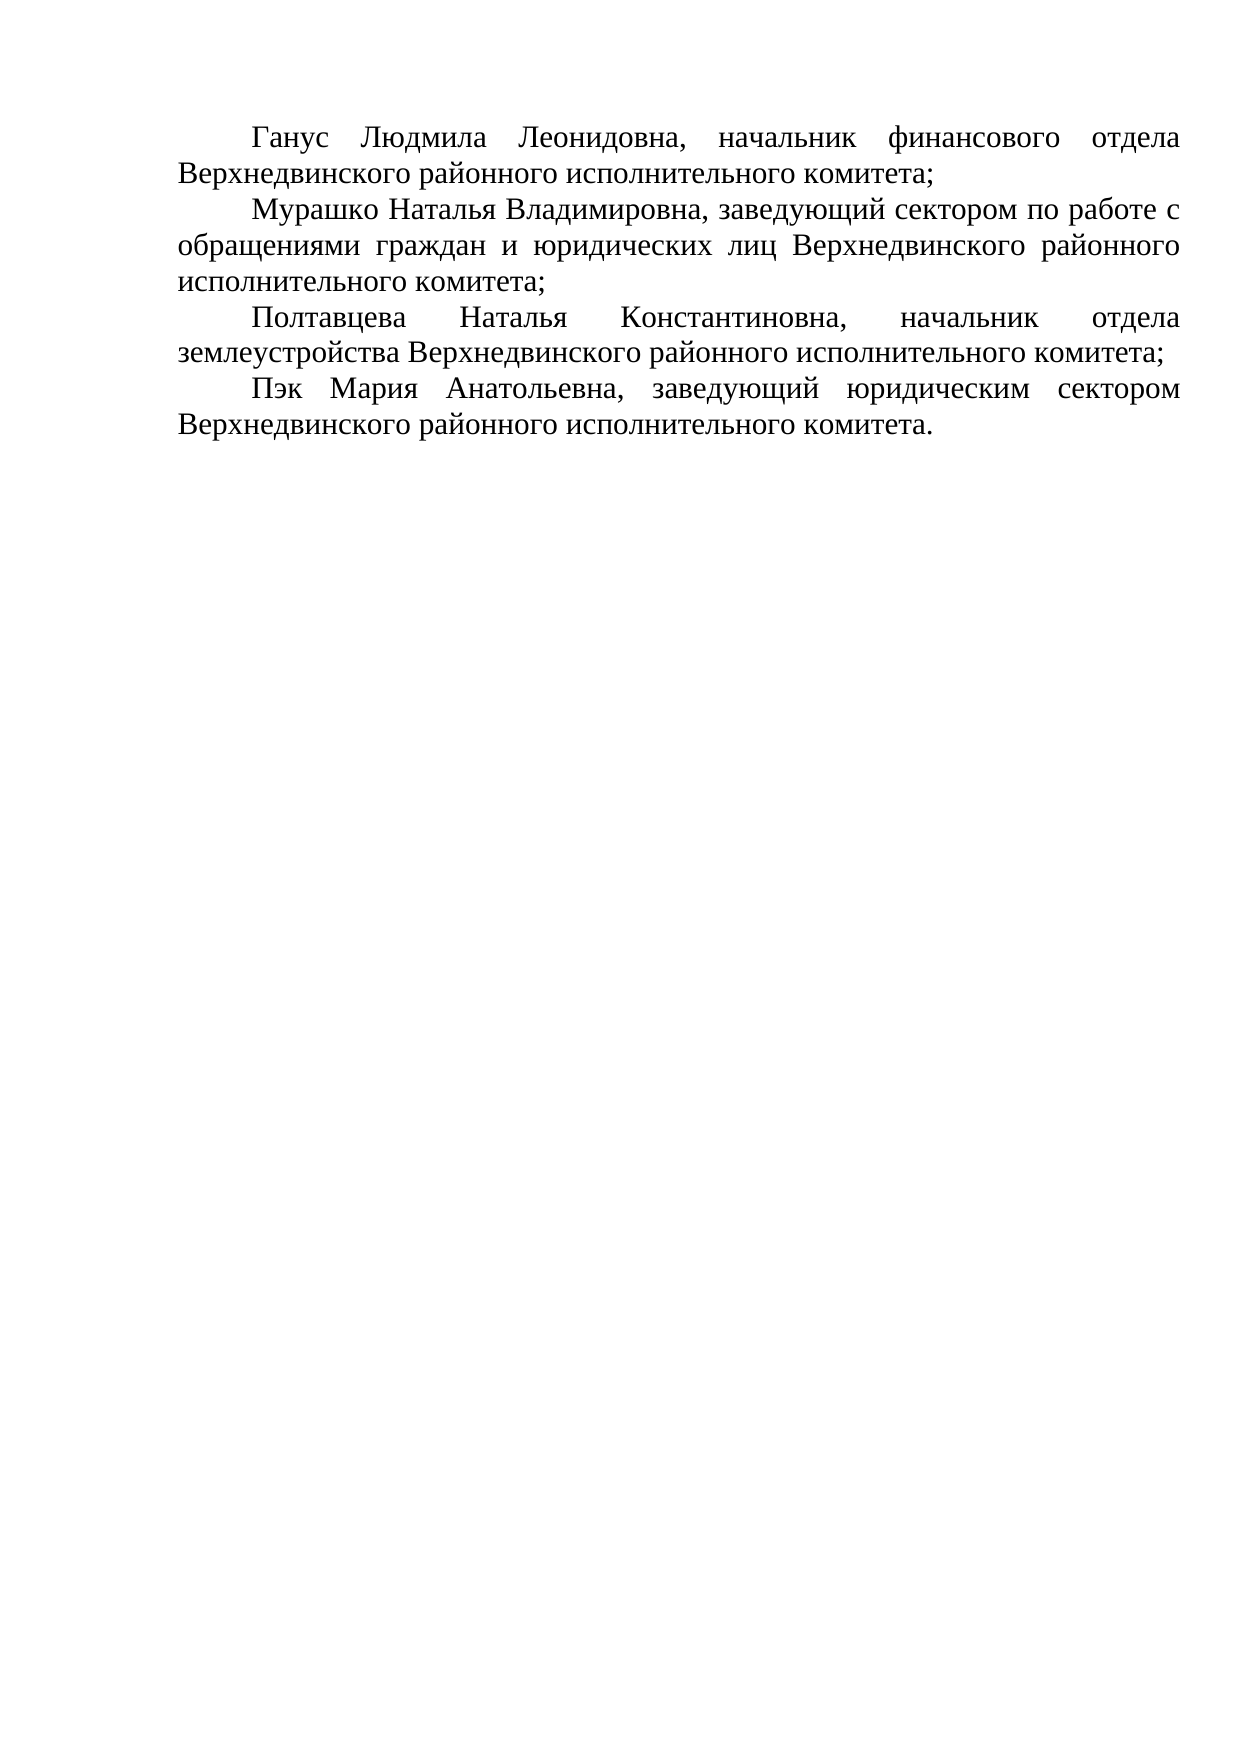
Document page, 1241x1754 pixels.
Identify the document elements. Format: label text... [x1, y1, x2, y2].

text Мурашко Наталья Владимировна, заведующий сектором по работе с обращениями граждан и юридических лиц Верхнедвинского районного исполнительного комитета; [177, 190, 1181, 298]
text Ганус Людмила Леонидовна, начальник финансового отдела Верхнедвинского районного исполнительного комитета; [177, 118, 1181, 190]
text Полтавцева Наталья Константиновна, начальник отдела землеустройства Верхнедвинского районного исполнительного комитета; [177, 298, 1181, 370]
text Пэк Мария Анатольевна, заведующий юридическим сектором Верхнедвинского районного исполнительного комитета. [177, 370, 1181, 442]
